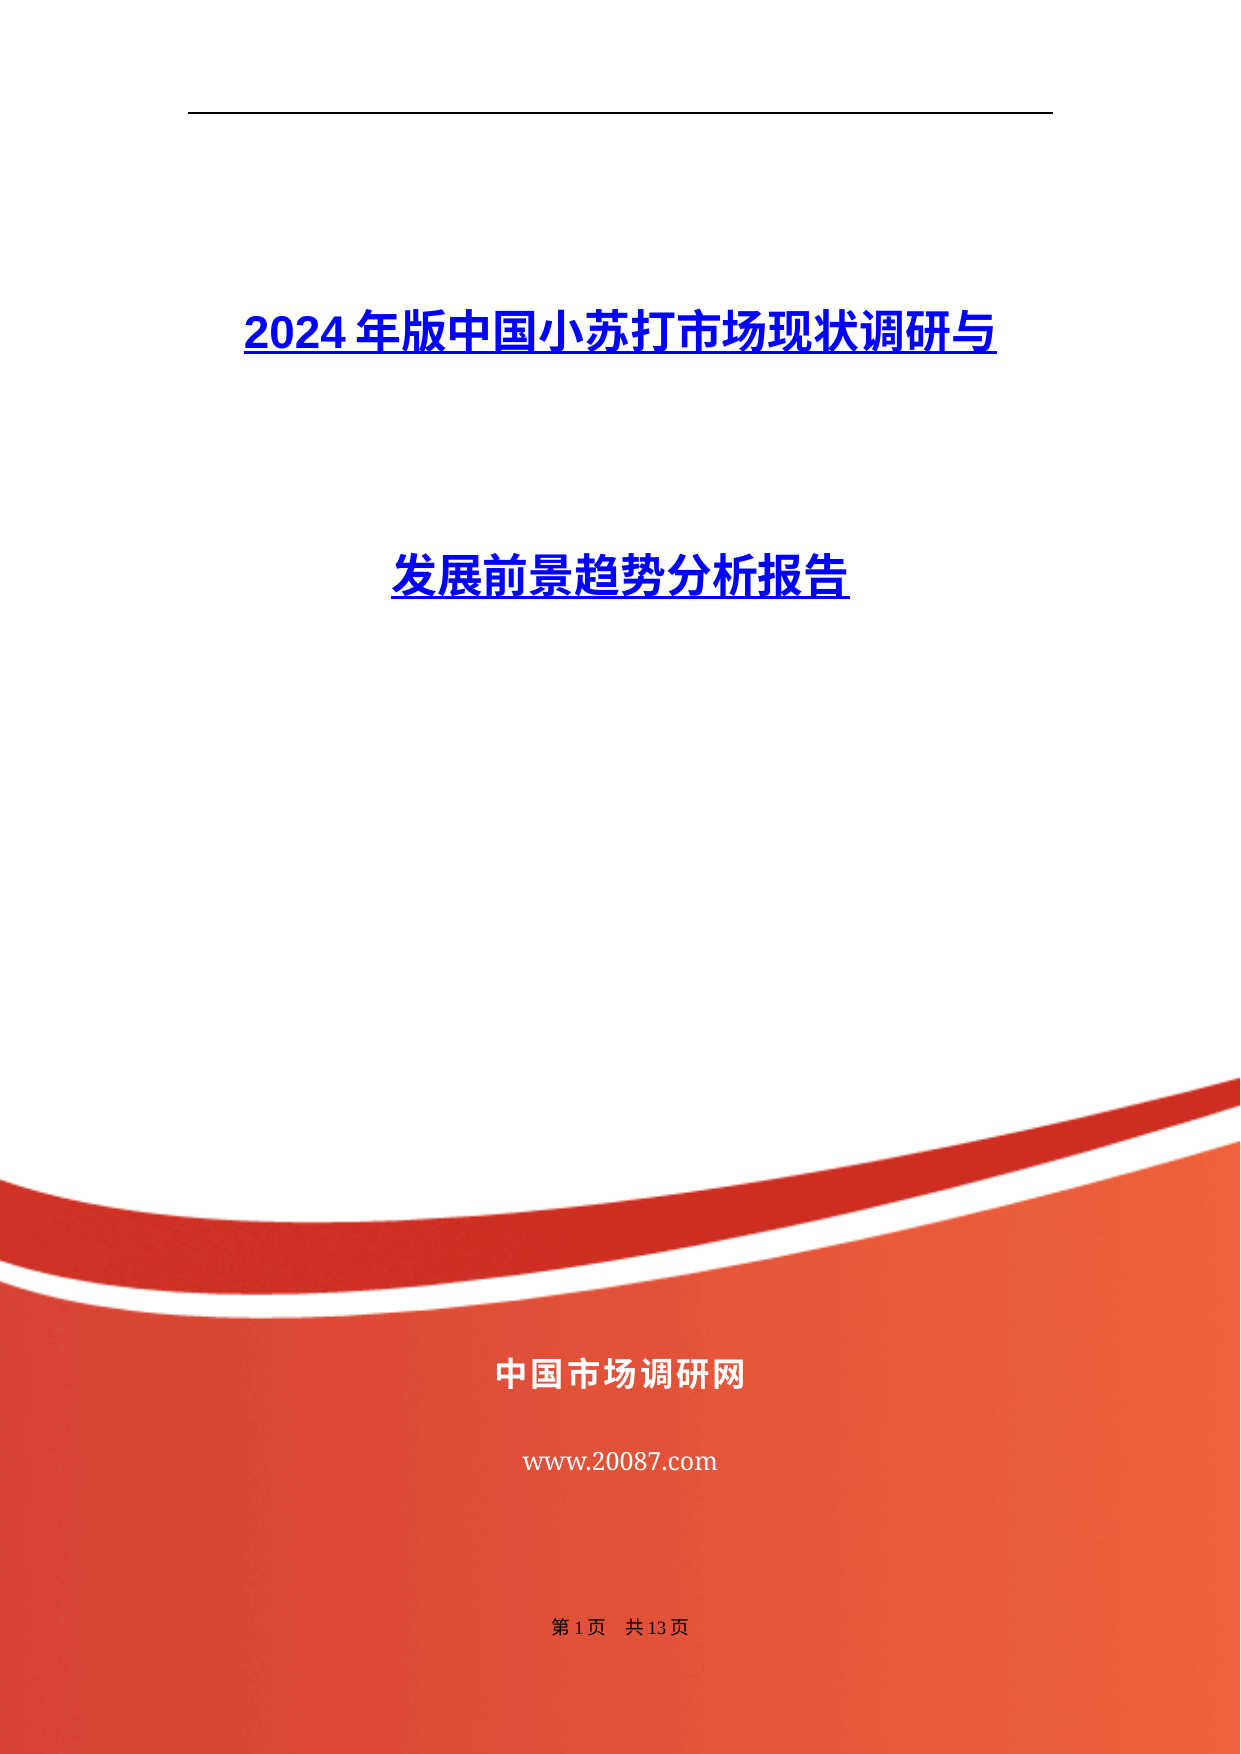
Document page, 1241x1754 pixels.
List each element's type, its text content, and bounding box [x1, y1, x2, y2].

text www.20087.com [187, 1428, 1053, 1493]
table_header 2024年版中国小苏打市场现状调研与发展前景趋势分析报告 [188, 207, 1053, 773]
picture [0, 1006, 1241, 1754]
subtitle 中国市场调研网 [187, 1339, 1053, 1404]
